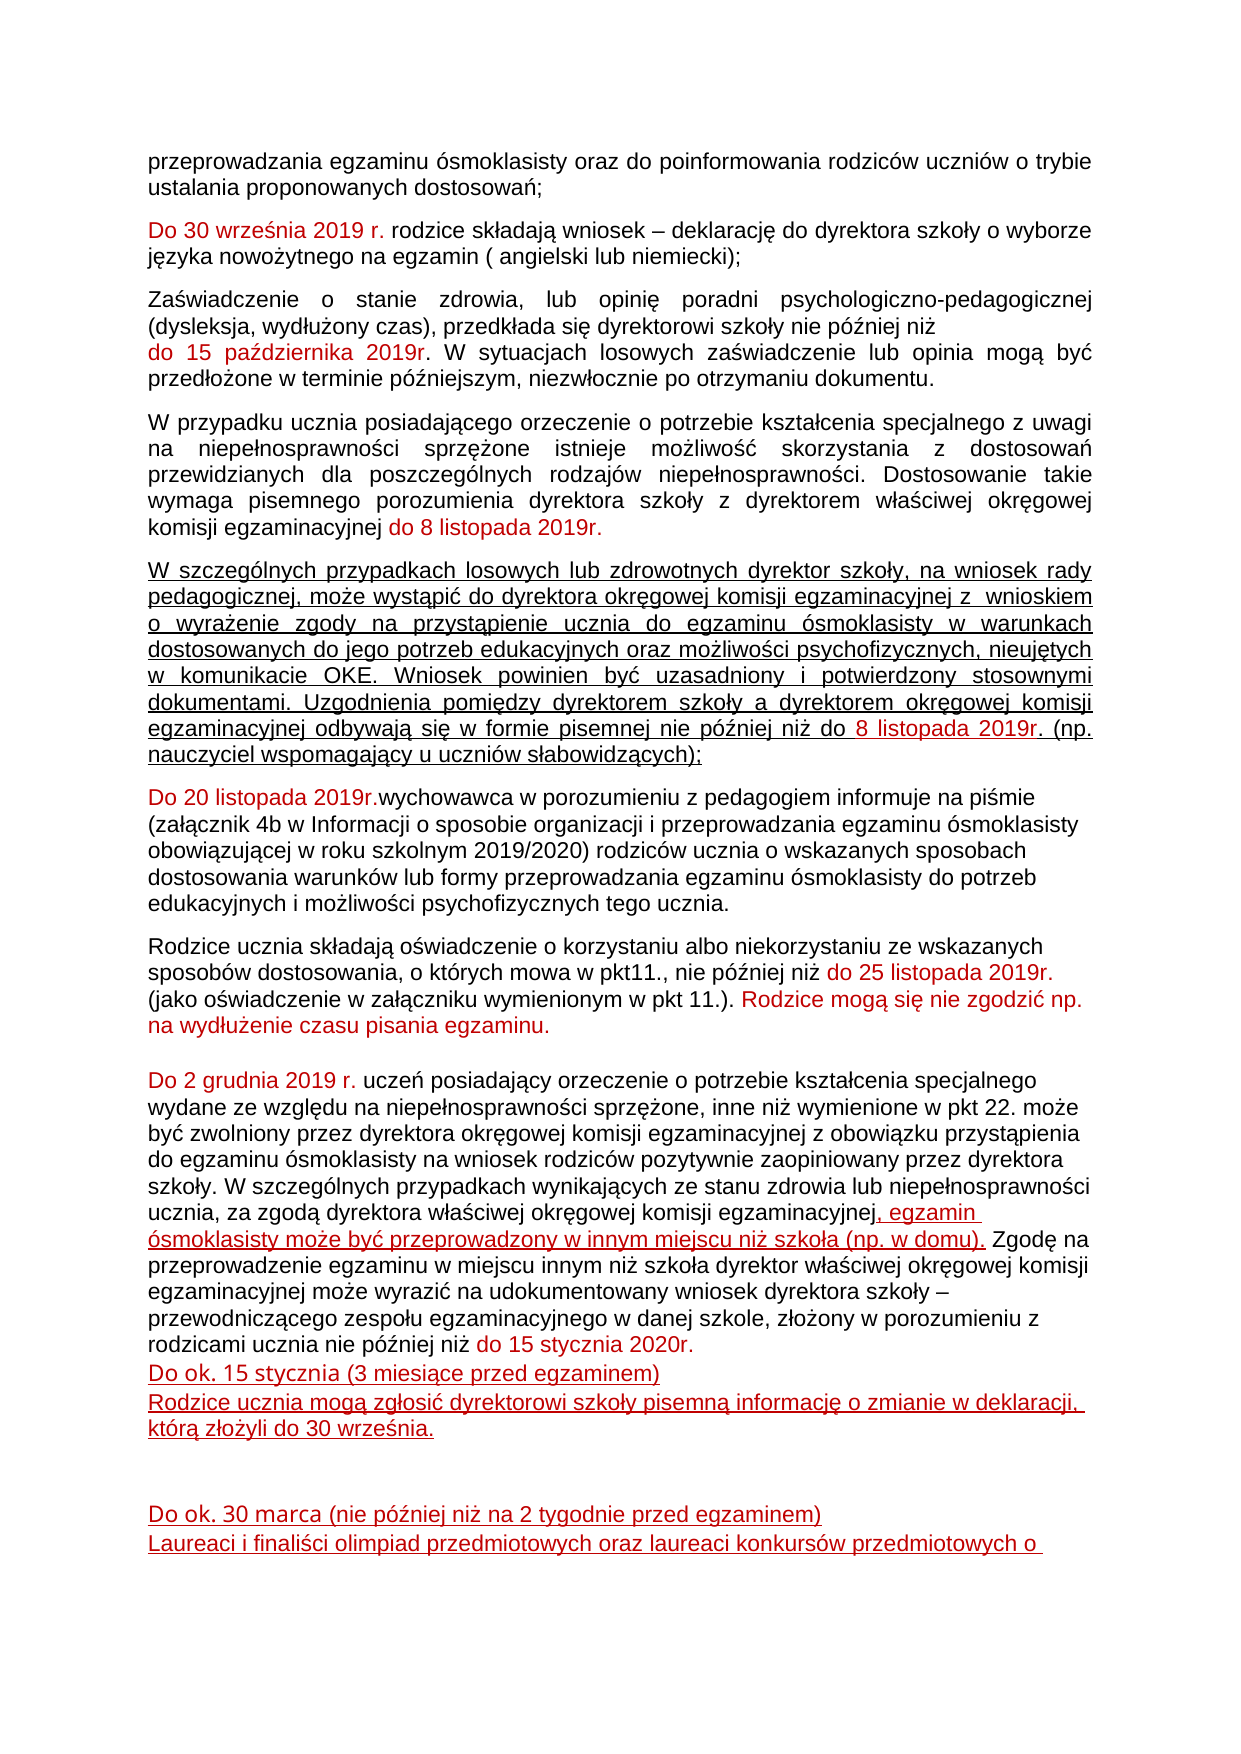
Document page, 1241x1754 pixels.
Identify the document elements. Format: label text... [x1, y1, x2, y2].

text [148, 148, 1093, 200]
text W szczególnych przypadkach losowych lub zdrowotnych dyrektor szkoły, na wniosek rady pedagogicznej, może wystąpić do dyrektora okręgowej komisji egzaminacyjnej z wnioskiem o wyrażenie zgody na przystąpienie ucznia do egzaminu ósmoklasisty w warunkach dostosowanych do jego potrzeb edukacyjnych oraz możliwości psychofizycznych, nieujętych w komunikacie OKE. Wniosek powinien być uzasadniony i potwierdzony stosownymi dokumentami. Uzgodnienia pomiędzy dyrektorem szkoły a dyrektorem okręgowej komisji egzaminacyjnej odbywają się w formie pisemnej nie później niż do 8 listopada 2019r. (np. nauczyciel wspomagający u uczniów słabowidzących); [148, 557, 1093, 606]
text W przypadku ucznia posiadającego orzeczenie o potrzebie kształcenia specjalnego z uwagi na niepełnosprawności sprzężone istnieje możliwość skorzystania z dostosowań przewidzianych dla poszczególnych rodzajów niepełnosprawności. Dostosowanie takie wymaga pisemnego porozumienia dyrektora szkoły z dyrektorem właściwej okręgowej komisji egzaminacyjnej do 8 listopada 2019r. [148, 408, 1093, 540]
text Do 30 września 2019 r. rodzice składają wniosek – deklarację do dyrektora szkoły o wyborze języka nowożytnego na egzamin ( angielski lub niemiecki); [148, 217, 1093, 270]
text Zaświadczenie o stanie zdrowia, lub opinię poradni psychologiczno-pedagogicznej (dysleksja, wydłużony czas), przedkłada się dyrektorowi szkoły nie później niż do 15 października 2019r. W sytuacjach losowych zaświadczenie lub opinia mogą być przedłożone w terminie późniejszym, niezwłocznie po otrzymaniu dokumentu. [148, 286, 1093, 392]
text Rodzice ucznia składają oświadczenie o korzystaniu albo niekorzystaniu ze wskazanych sposobów dostosowania, o których mowa w pkt11., nie później niż do 25 listopada 2019r. (jako oświadczenie w załączniku wymienionym w pkt 11.). Rodzice mogą się nie zgodzić np. na wydłużenie czasu pisania egzaminu. [148, 933, 1093, 1038]
text Do 20 listopada 2019r.wychowawca w porozumieniu z pedagogiem informuje na piśmie (załącznik 4b w Informacji o sposobie organizacji i przeprowadzania egzaminu ósmoklasisty obowiązującej w roku szkolnym 2019/2020) rodziców ucznia o wskazanych sposobach dostosowania warunków lub formy przeprowadzania egzaminu ósmoklasisty do potrzeb edukacyjnych i możliwości psychofizycznych tego ucznia. [148, 784, 1093, 916]
text Do 2 grudnia 2019 r. uczeń posiadający orzeczenie o potrzebie kształcenia specjalnego wydane ze względu na niepełnosprawności sprzężone, inne niż wymienione w pkt 22. może być zwolniony przez dyrektora okręgowej komisji egzaminacyjnej z obowiązku przystąpienia do egzaminu ósmoklasisty na wniosek rodziców pozytywnie zaopiniowany przez dyrektora szkoły. W szczególnych przypadkach wynikających ze stanu zdrowia lub niepełnosprawności ucznia, za zgodą dyrektora właściwej okręgowej komisji egzaminacyjnej, egzamin ósmoklasisty może być przeprowadzony w innym miejscu niż szkoła (np. w domu). Zgodę na przeprowadzenie egzaminu w miejscu innym niż szkoła dyrektor właściwej okręgowej komisji egzaminacyjnej może wyrazić na udokumentowany wniosek dyrektora szkoły –przewodniczącego zespołu egzaminacyjnego w danej szkole, złożony w porozumieniu z rodzicami ucznia nie później niż do 15 stycznia 2020r. Do ok. 15 stycznia (3 miesiące przed egzaminem) Rodzice ucznia mogą zgłosić dyrektorowi szkoły pisemną informację o zmianie w deklaracji, którą złożyli do 30 września. [148, 1067, 1093, 1469]
